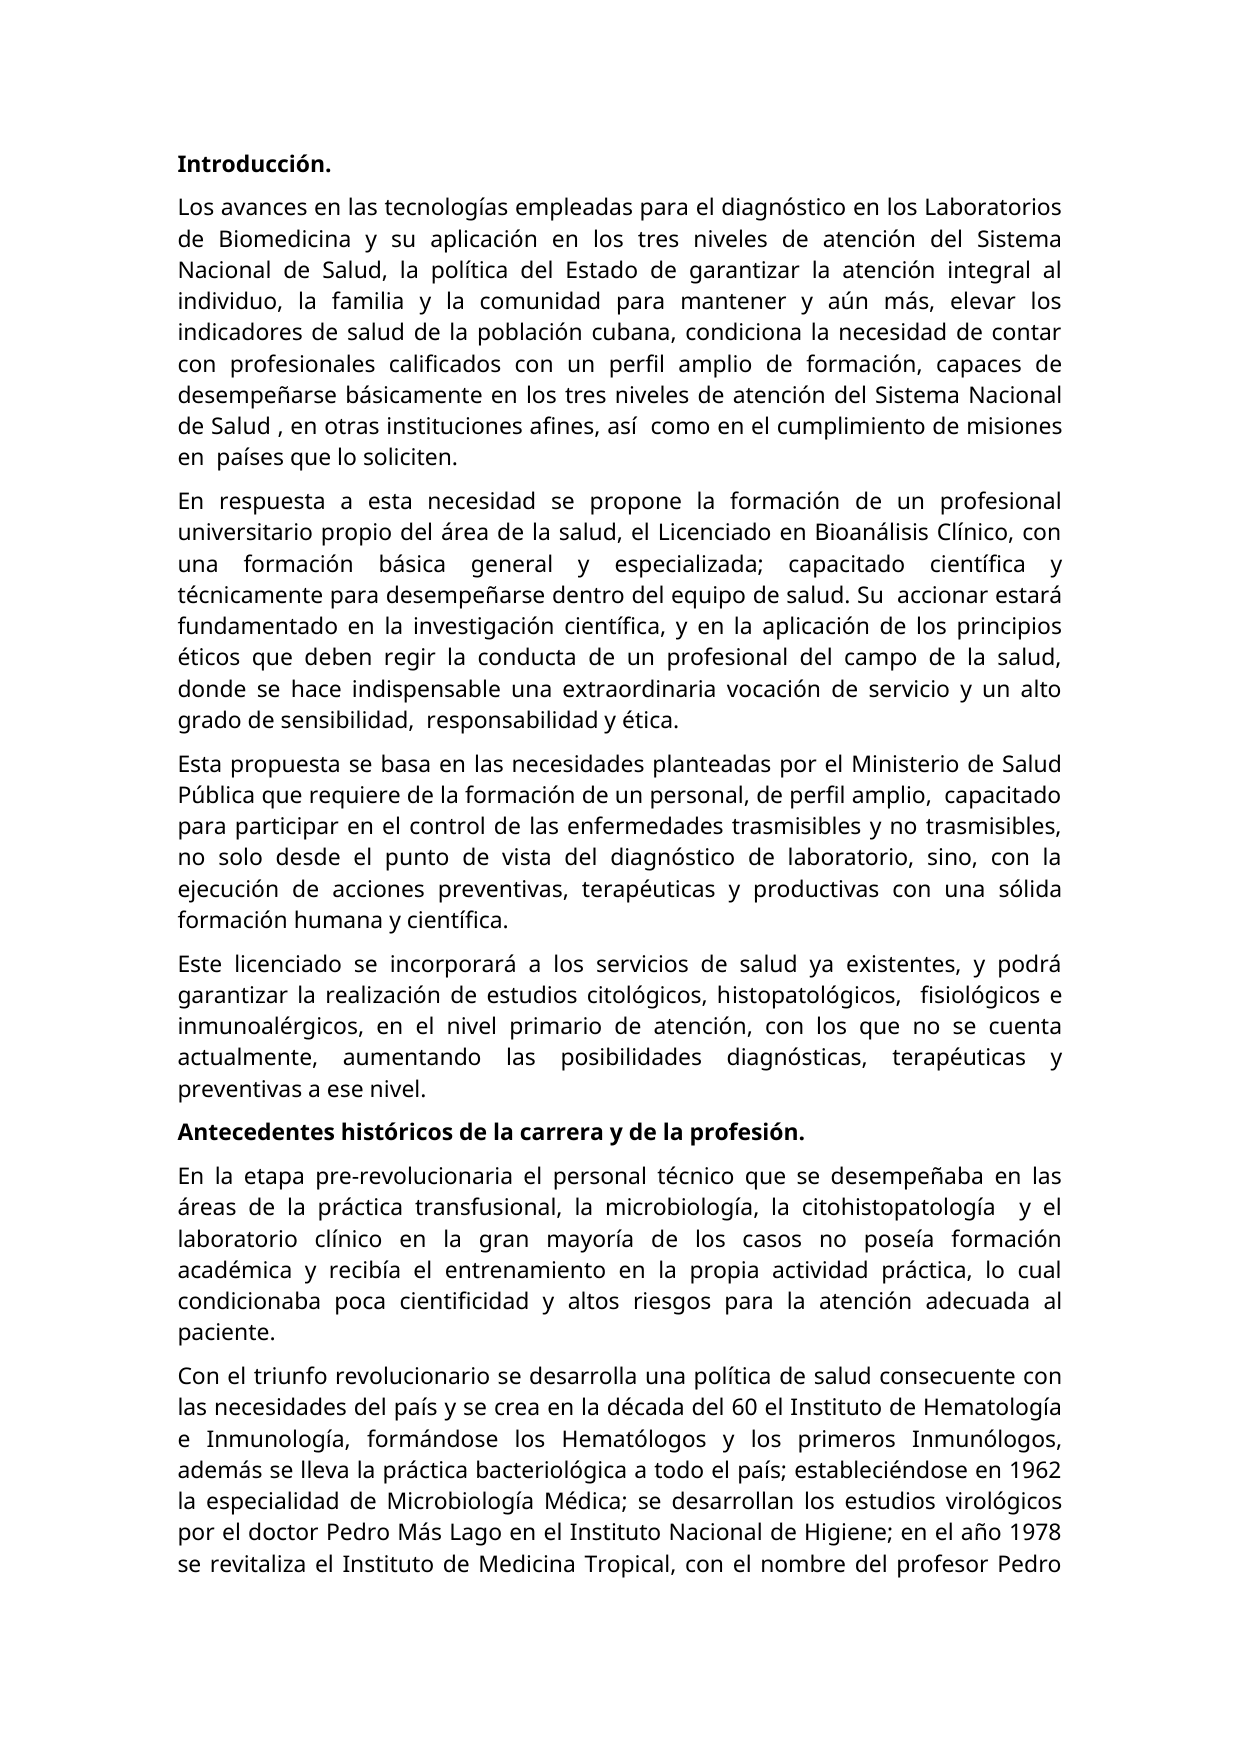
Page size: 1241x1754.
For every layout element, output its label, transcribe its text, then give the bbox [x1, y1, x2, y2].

text Introducción. [177, 148, 1063, 179]
text Este licenciado se incorporará a los servicios de salud ya existentes, y podrá garantizar la realización de estudios citológicos, histopatológicos, fisiológicos e inmunoalérgicos, en el nivel primario de atención, con los que no se cuenta actualmente, aumentando las posibilidades diagnósticas, terapéuticas y preventivas a ese nivel. [177, 948, 1063, 1104]
text En la etapa pre-revolucionaria el personal técnico que se desempeñaba en las áreas de la práctica transfusional, la microbiología, la citohistopatología y el laboratorio clínico en la gran mayoría de los casos no poseía formación académica y recibía el entrenamiento en la propia actividad práctica, lo cual condicionaba poca cientificidad y altos riesgos para la atención adecuada al paciente. [177, 1160, 1063, 1348]
text Antecedentes históricos de la carrera y de la profesión. [177, 1116, 1063, 1148]
text Los avances en las tecnologías empleadas para el diagnóstico en los Laboratorios de Biomedicina y su aplicación en los tres niveles de atención del Sistema Nacional de Salud, la política del Estado de garantizar la atención integral al individuo, la familia y la comunidad para mantener y aún más, elevar los indicadores de salud de la población cubana, condiciona la necesidad de contar con profesionales calificados con un perfil amplio de formación, capaces de desempeñarse básicamente en los tres niveles de atención del Sistema Nacional de Salud , en otras instituciones afines, así como en el cumplimiento de misiones en países que lo soliciten. [177, 191, 1063, 473]
text Esta propuesta se basa en las necesidades planteadas por el Ministerio de Salud Pública que requiere de la formación de un personal, de perfil amplio, capacitado para participar en el control de las enfermedades trasmisibles y no trasmisibles, no solo desde el punto de vista del diagnóstico de laboratorio, sino, con la ejecución de acciones preventivas, terapéuticas y productivas con una sólida formación humana y científica. [177, 748, 1063, 935]
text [177, 1360, 1063, 1579]
text En respuesta a esta necesidad se propone la formación de un profesional universitario propio del área de la salud, el Licenciado en Bioanálisis Clínico, con una formación básica general y especializada; capacitado científica y técnicamente para desempeñarse dentro del equipo de salud. Su accionar estará fundamentado en la investigación científica, y en la aplicación de los principios éticos que deben regir la conducta de un profesional del campo de la salud, donde se hace indispensable una extraordinaria vocación de servicio y un alto grado de sensibilidad, responsabilidad y ética. [177, 485, 1063, 735]
